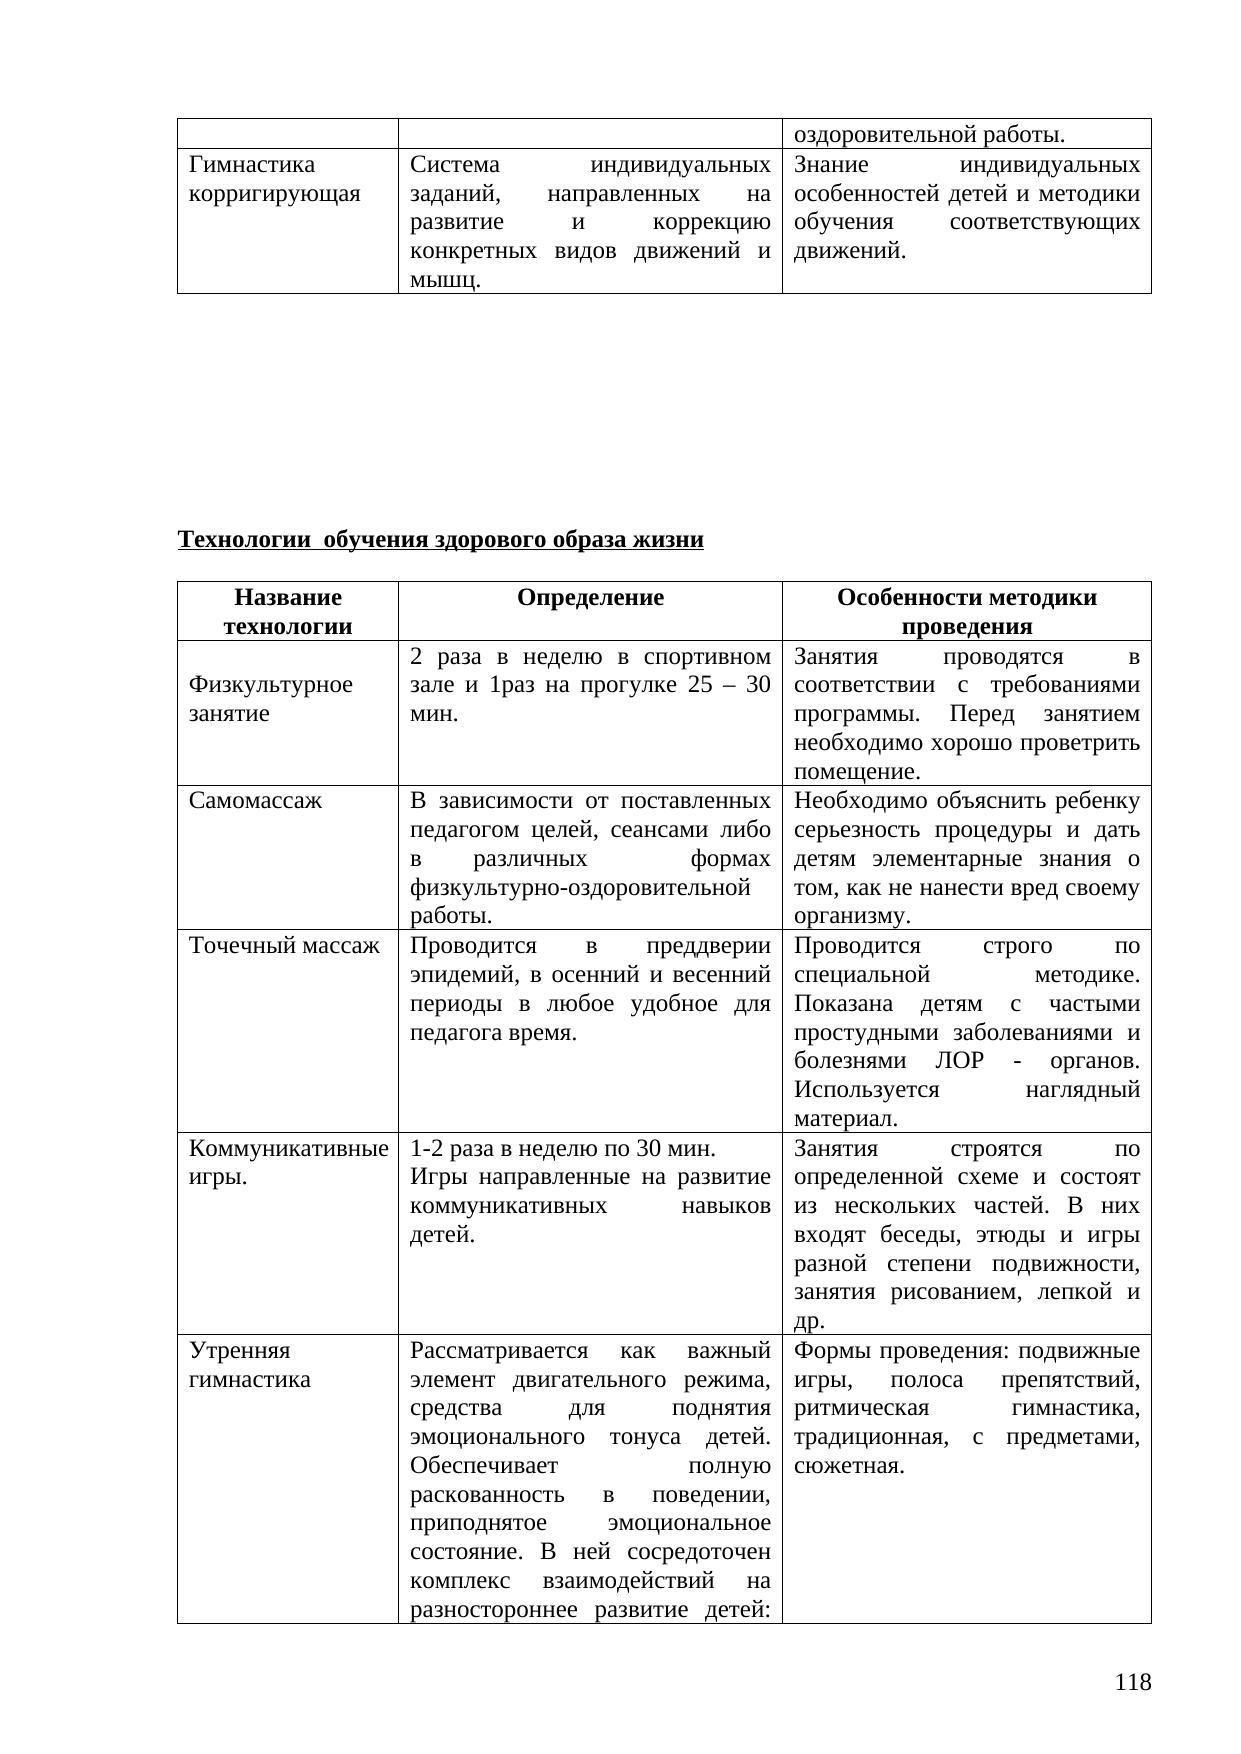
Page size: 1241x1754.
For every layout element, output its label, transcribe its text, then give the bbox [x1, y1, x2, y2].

table_cell Необходимо объяснить ребенку серьезность процедуры и дать детям элементарные знания о том, как не нанести вред своему организму. [783, 786, 1151, 929]
table_header Определение [399, 582, 782, 640]
table_header Название технологии [178, 582, 398, 640]
table_cell Гимнастика корригирующая [178, 149, 398, 293]
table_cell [399, 119, 782, 148]
table_cell Занятия строятся по определенной схеме и состоят из нескольких частей. В них входят беседы, этюды и игры разной степени подвижности, занятия рисованием, лепкой и др. [783, 1133, 1151, 1334]
table_cell Точечный массаж [178, 930, 398, 1132]
table_cell В зависимости от поставленных педагогом целей, сеансами либо в различных формах физкультурно-оздоровительной работы. [399, 786, 782, 929]
table_cell Коммуникативные игры. [178, 1133, 398, 1334]
table_cell Утренняя гимнастика [178, 1335, 398, 1622]
table_cell Проводится в преддверии эпидемий, в осенний и весенний периоды в любое удобное для педагога время. [399, 930, 782, 1132]
table_header Особенности методики проведения [783, 582, 1151, 640]
table_cell Физкультурное занятие [178, 641, 398, 784]
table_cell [783, 119, 1151, 148]
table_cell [399, 1335, 782, 1622]
table_cell 2 раза в неделю в спортивном зале и 1раз на прогулке 25 – 30 мин. [399, 641, 782, 784]
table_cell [178, 119, 398, 148]
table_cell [783, 1335, 1151, 1622]
table_cell Самомассаж [178, 786, 398, 929]
table_cell Знание индивидуальных особенностей детей и методики обучения соответствующих движений. [783, 149, 1151, 293]
table_cell 1-2 раза в неделю по 30 мин. Игры направленные на развитие коммуникативных навыков детей. [399, 1133, 782, 1334]
table_cell Проводится строго по специальной методике. Показана детям с частыми простудными заболеваниями и болезнями ЛОР - органов. Используется наглядный материал. [783, 930, 1151, 1132]
text Технологии обучения здорового образа жизни [177, 524, 1152, 552]
table_cell Система индивидуальных заданий, направленных на развитие и коррекцию конкретных видов движений и мышц. [399, 149, 782, 293]
table_cell Занятия проводятся в соответствии с требованиями программы. Перед занятием необходимо хорошо проветрить помещение. [783, 641, 1151, 784]
